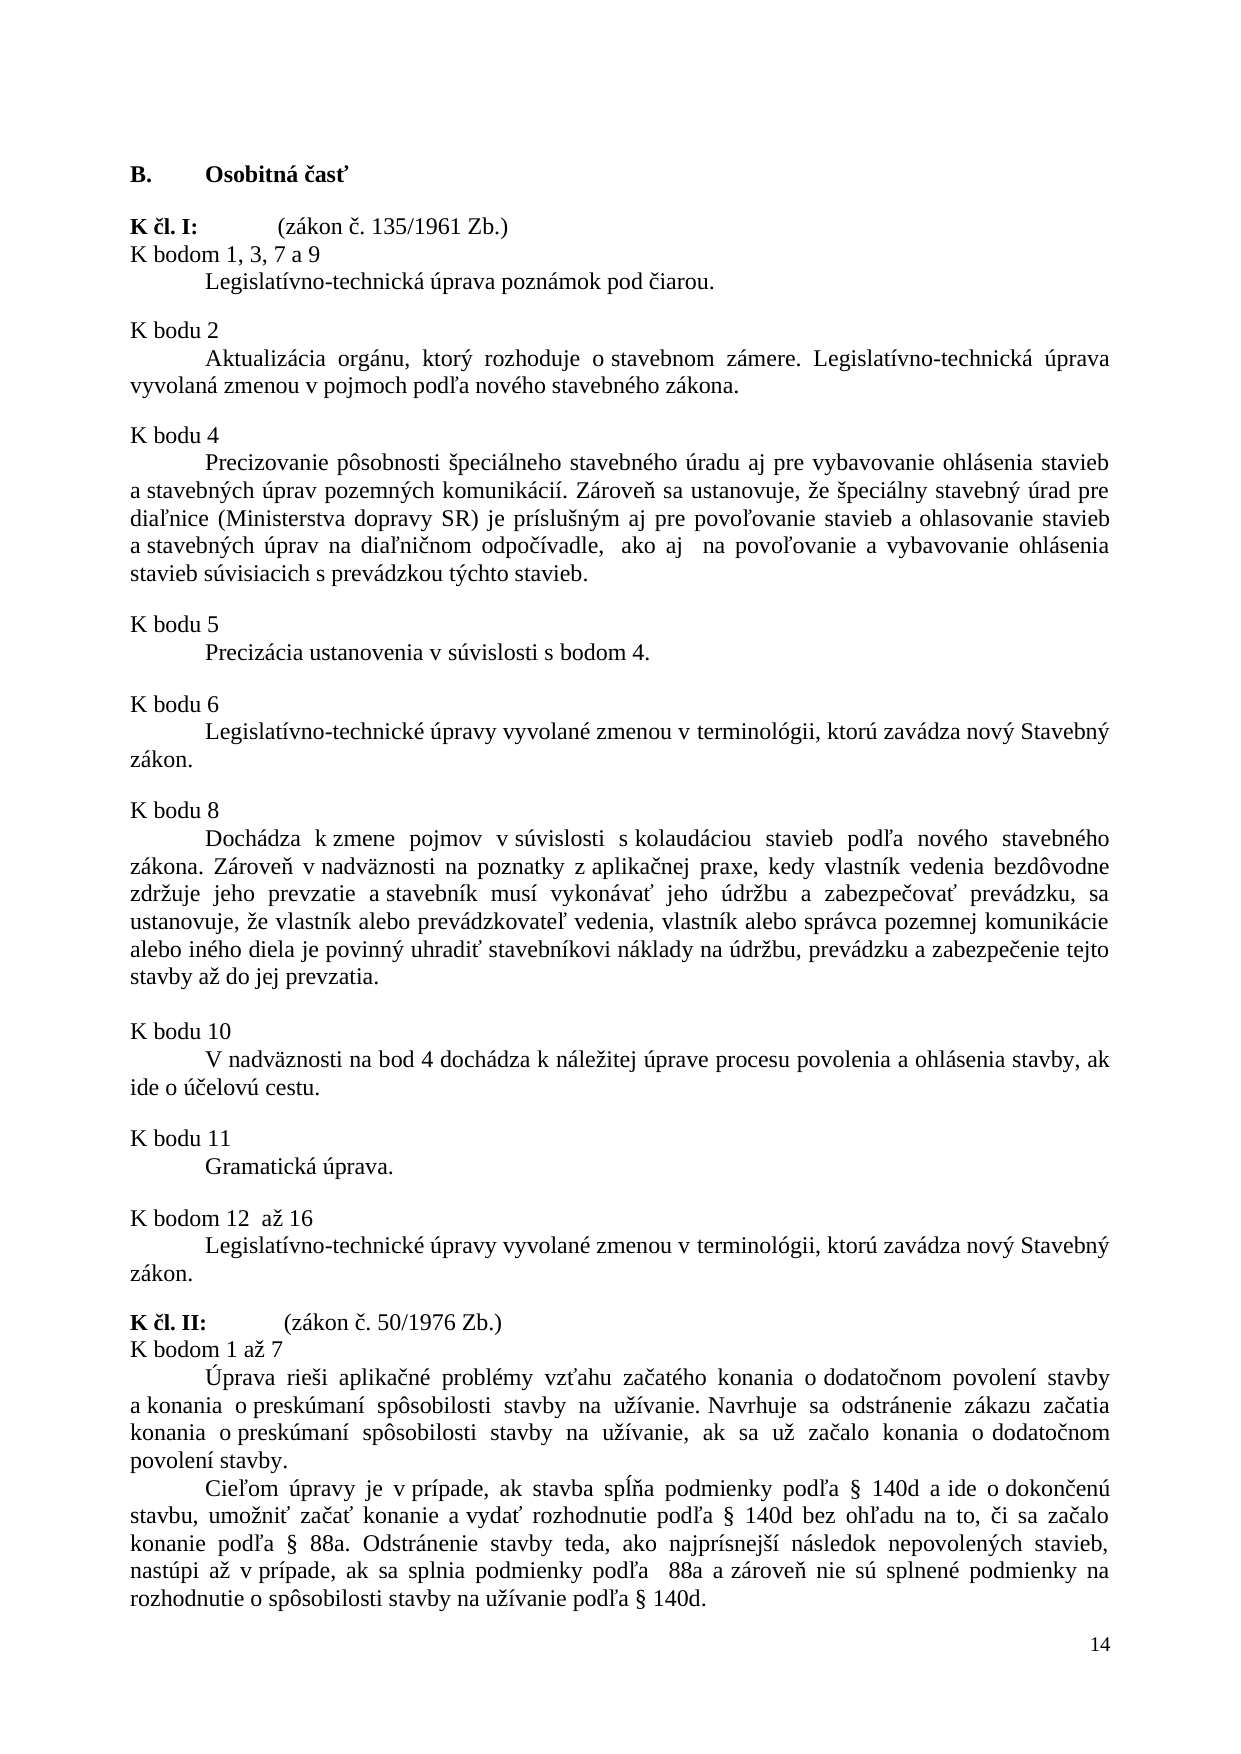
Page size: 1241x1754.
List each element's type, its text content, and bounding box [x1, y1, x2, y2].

text K bodom 1, 3, 7 a 9 [130, 239, 1110, 267]
text K bodu 2 [130, 316, 1110, 344]
text Legislatívno-technické úpravy vyvolané zmenou v terminológii, ktorú zavádza nový Stavebný zákon. [130, 1231, 1110, 1286]
text K bodu 4 [130, 421, 1110, 448]
text K bodu 8 [130, 797, 1110, 824]
text K bodu 5 [130, 610, 1110, 638]
list Osobitná časť [130, 160, 1110, 188]
text Precizovanie pôsobnosti špeciálneho stavebného úradu aj pre vybavovanie ohlásenia stavieb a stavebných úprav pozemných komunikácií. Zároveň sa ustanovuje, že špeciálny stavebný úrad pre diaľnice (Ministerstva dopravy SR) je príslušným aj pre povoľovanie stavieb a ohlasovanie stavieb a stavebných úprav na diaľničnom odpočívadle, ako aj na povoľovanie a vybavovanie ohlásenia stavieb súvisiacich s prevádzkou týchto stavieb. [130, 448, 1110, 586]
text V nadväznosti na bod 4 dochádza k náležitej úprave procesu povolenia a ohlásenia stavby, ak ide o účelovú cestu. [130, 1045, 1110, 1100]
text K bodom 1 až 7 [130, 1336, 1110, 1363]
subtitle (zákon č. 135/1961 Zb.) [130, 212, 1110, 239]
text K bodu 10 [130, 1017, 1110, 1045]
text Precizácia ustanovenia v súvislosti s bodom 4. [130, 638, 1110, 666]
text Gramatická úprava. [130, 1152, 1110, 1179]
text K bodom 12 až 16 [130, 1203, 1110, 1231]
text Dochádza k zmene pojmov v súvislosti s kolaudáciou stavieb podľa nového stavebného zákona. Zároveň v nadväznosti na poznatky z aplikačnej praxe, kedy vlastník vedenia bezdôvodne zdržuje jeho prevzatie a stavebník musí vykonávať jeho údržbu a zabezpečovať prevádzku, sa ustanovuje, že vlastník alebo prevádzkovateľ vedenia, vlastník alebo správca pozemnej komunikácie alebo iného diela je povinný uhradiť stavebníkovi náklady na údržbu, prevádzku a zabezpečenie tejto stavby až do jej prevzatia. [130, 824, 1110, 990]
text Úprava rieši aplikačné problémy vzťahu začatého konania o dodatočnom povolení stavby a konania o preskúmaní spôsobilosti stavby na užívanie. Navrhuje sa odstránenie zákazu začatia konania o preskúmaní spôsobilosti stavby na užívanie, ak sa už začalo konania o dodatočnom povolení stavby. [130, 1363, 1110, 1473]
text Legislatívno-technické úpravy vyvolané zmenou v terminológii, ktorú zavádza nový Stavebný zákon. [130, 717, 1110, 772]
text Aktualizácia orgánu, ktorý rozhoduje o stavebnom zámere. Legislatívno-technická úprava vyvolaná zmenou v pojmoch podľa nového stavebného zákona. [130, 344, 1110, 399]
text Cieľom úpravy je v prípade, ak stavba spĺňa podmienky podľa § 140d a ide o dokončenú stavbu, umožniť začať konanie a vydať rozhodnutie podľa § 140d bez ohľadu na to, či sa začalo konanie podľa § 88a. Odstránenie stavby teda, ako najprísnejší následok nepovolených stavieb, nastúpi až v prípade, ak sa splnia podmienky podľa 88a a zároveň nie sú splnené podmienky na rozhodnutie o spôsobilosti stavby na užívanie podľa § 140d. [130, 1473, 1110, 1612]
subtitle (zákon č. 50/1976 Zb.) [130, 1308, 1110, 1336]
text K bodu 6 [130, 690, 1110, 717]
text Legislatívno-technická úprava poznámok pod čiarou. [130, 267, 1110, 295]
text K bodu 11 [130, 1124, 1110, 1152]
